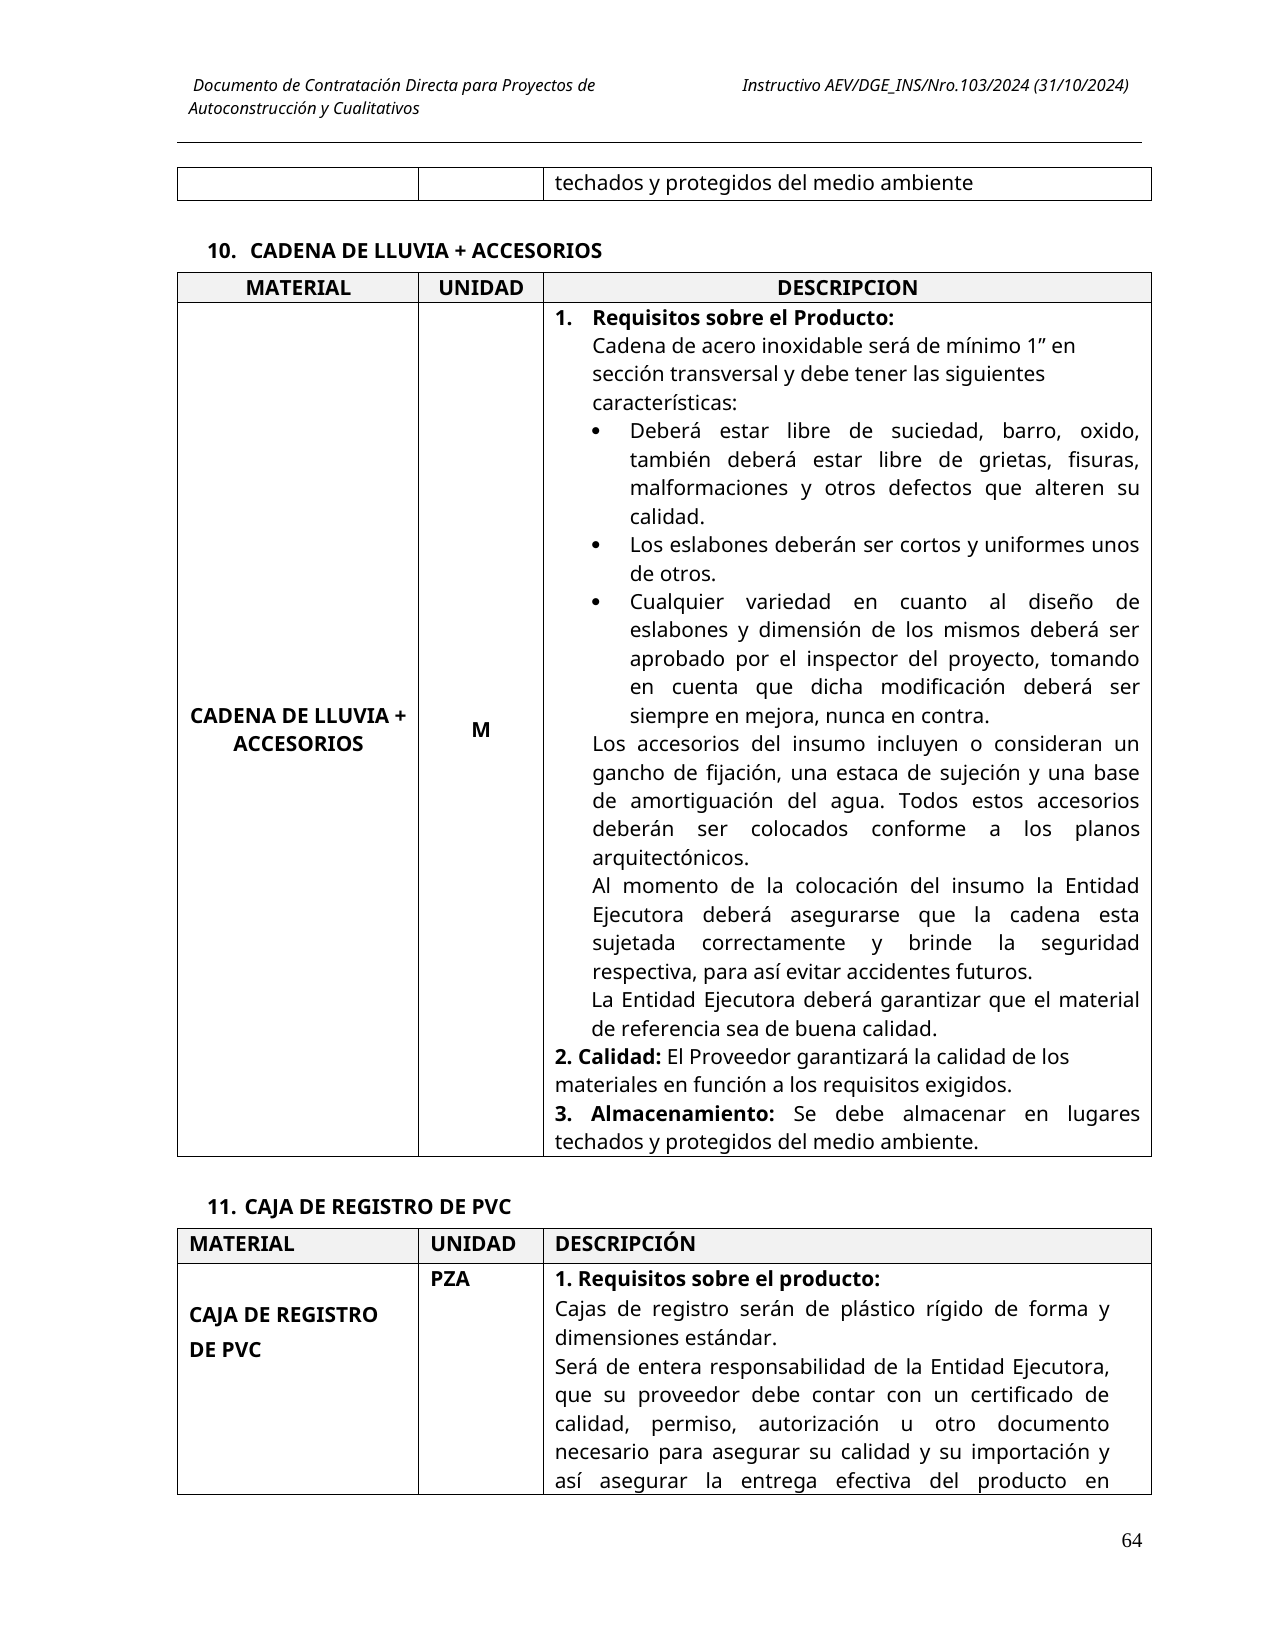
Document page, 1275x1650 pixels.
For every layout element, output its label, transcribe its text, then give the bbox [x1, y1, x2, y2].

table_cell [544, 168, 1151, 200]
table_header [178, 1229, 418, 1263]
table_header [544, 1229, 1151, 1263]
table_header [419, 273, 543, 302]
list CAJA DE REGISTRO DE PVC [207, 1192, 1142, 1221]
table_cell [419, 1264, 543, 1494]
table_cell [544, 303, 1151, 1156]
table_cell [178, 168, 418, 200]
list CADENA DE LLUVIA + ACCESORIOS [207, 237, 1142, 265]
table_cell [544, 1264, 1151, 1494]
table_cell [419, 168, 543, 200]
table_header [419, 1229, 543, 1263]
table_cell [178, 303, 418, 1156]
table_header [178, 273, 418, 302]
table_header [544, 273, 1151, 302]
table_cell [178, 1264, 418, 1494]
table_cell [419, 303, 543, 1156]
